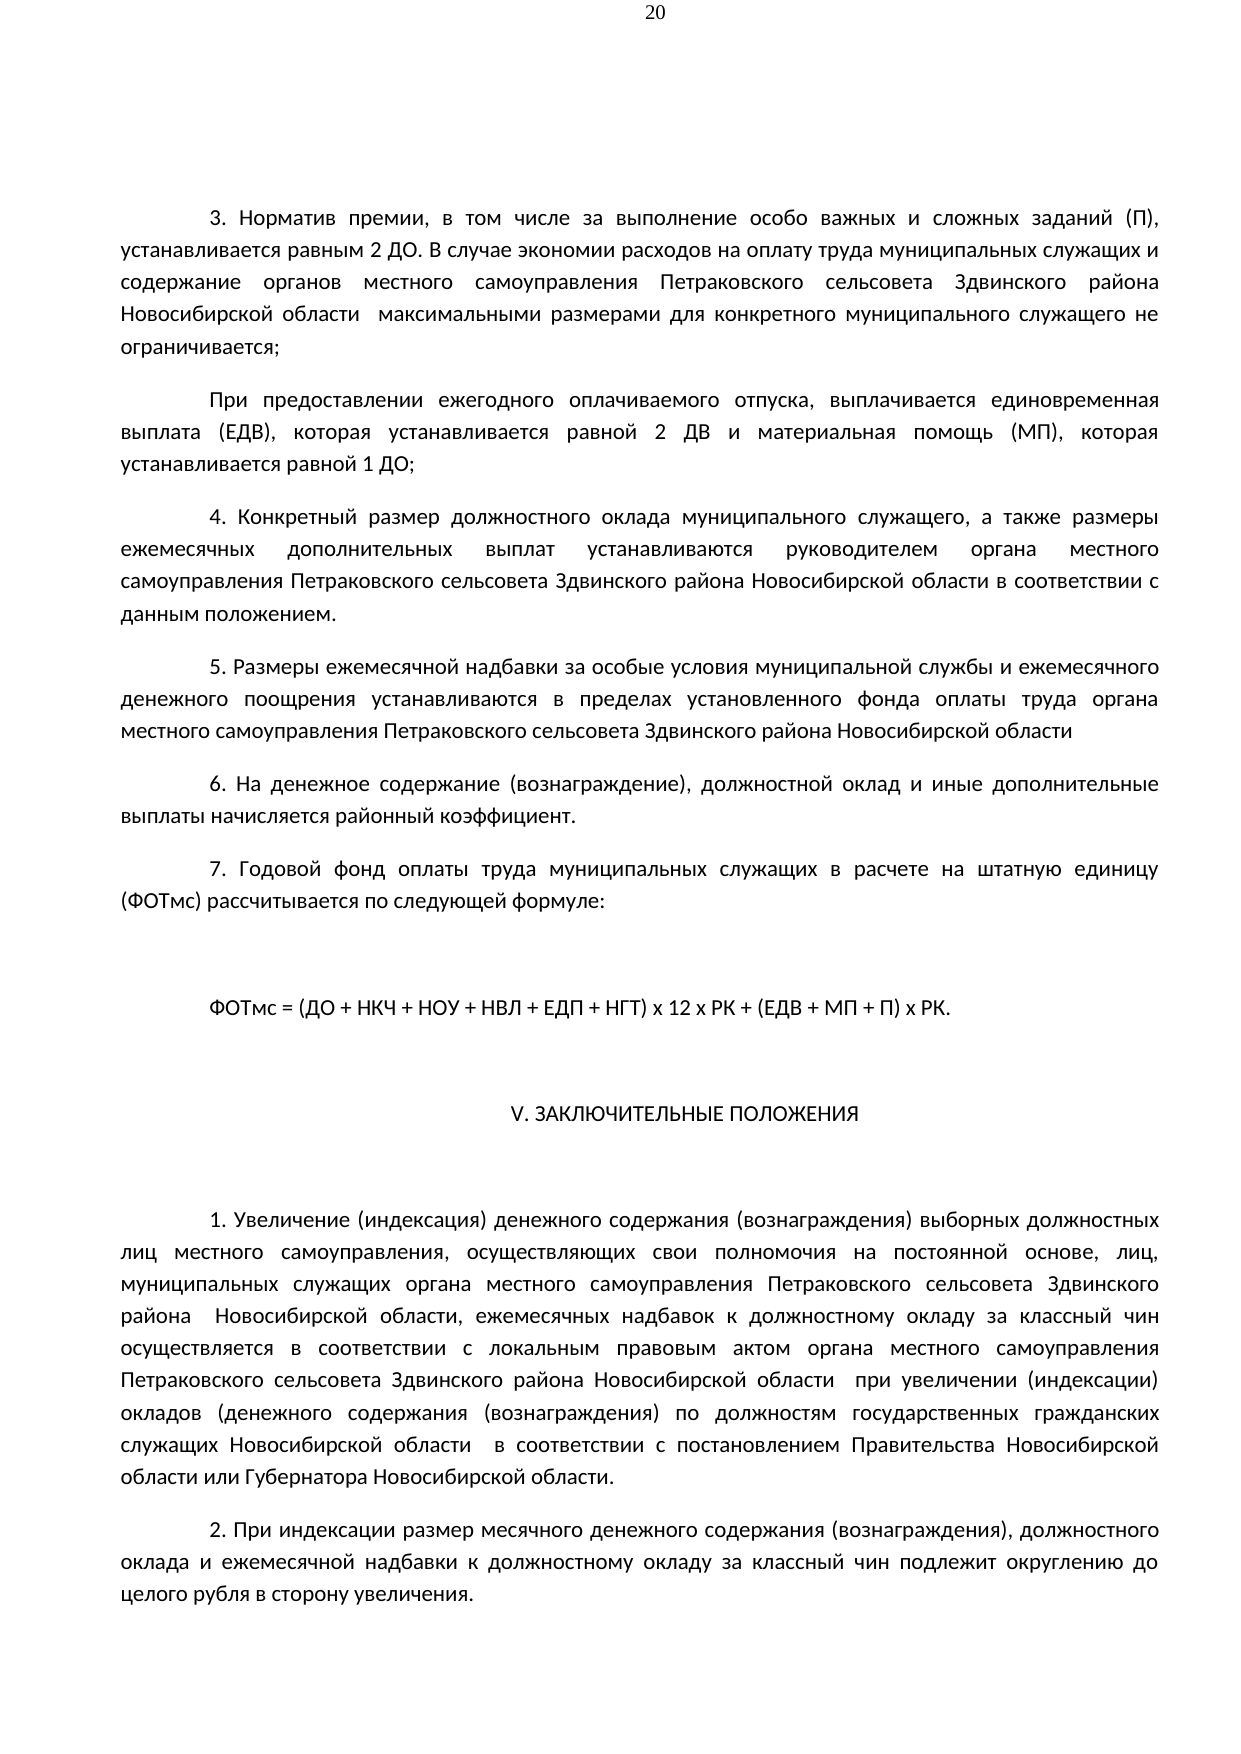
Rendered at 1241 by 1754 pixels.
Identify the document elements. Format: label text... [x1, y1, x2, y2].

text 1. Увеличение (индексация) денежного содержания (вознаграждения) выборных должностных лиц местного самоуправления, осуществляющих свои полномочия на постоянной основе, лиц, муниципальных служащих органа местного самоуправления Петраковского сельсовета Здвинского района Новосибирской области, ежемесячных надбавок к должностному окладу за классный чин осуществляется в соответствии с локальным правовым актом органа местного самоуправления Петраковского сельсовета Здвинского района Новосибирской области при увеличении (индексации) окладов (денежного содержания (вознаграждения) по должностям государственных гражданских служащих Новосибирской области в соответствии с постановлением Правительства Новосибирской области или Губернатора Новосибирской области. [120, 1205, 1160, 1490]
text 3. Норматив премии, в том числе за выполнение особо важных и сложных заданий (П), устанавливается равным 2 ДО. В случае экономии расходов на оплату труда муниципальных служащих и содержание органов местного самоуправления Петраковского сельсовета Здвинского района Новосибирской области максимальными размерами для конкретного муниципального служащего не ограничивается; [120, 203, 1160, 360]
text ФОТмс = (ДО + НКЧ + НОУ + НВЛ + ЕДП + НГТ) x 12 x РК + (ЕДВ + МП + П) x РК. [120, 993, 1160, 1021]
text 4. Конкретный размер должностного оклада муниципального служащего, а также размеры ежемесячных дополнительных выплат устанавливаются руководителем органа местного самоуправления Петраковского сельсовета Здвинского района Новосибирской области в соответствии с данным положением. [120, 502, 1160, 627]
text V. ЗАКЛЮЧИТЕЛЬНЫЕ ПОЛОЖЕНИЯ [120, 1099, 1160, 1127]
text 6. На денежное содержание (вознаграждение), должностной оклад и иные дополнительные выплаты начисляется районный коэффициент. [120, 769, 1160, 829]
text 2. При индексации размер месячного денежного содержания (вознаграждения), должностного оклада и ежемесячной надбавки к должностному окладу за классный чин подлежит округлению до целого рубля в сторону увеличения. [120, 1515, 1160, 1608]
text 5. Размеры ежемесячной надбавки за особые условия муниципальной службы и ежемесячного денежного поощрения устанавливаются в пределах установленного фонда оплаты труда органа местного самоуправления Петраковского сельсовета Здвинского района Новосибирской области [120, 652, 1160, 744]
text При предоставлении ежегодного оплачиваемого отпуска, выплачивается единовременная выплата (ЕДВ), которая устанавливается равной 2 ДВ и материальная помощь (МП), которая устанавливается равной 1 ДО; [120, 385, 1160, 477]
text 7. Годовой фонд оплаты труда муниципальных служащих в расчете на штатную единицу (ФОТмс) рассчитывается по следующей формуле: [120, 854, 1160, 914]
